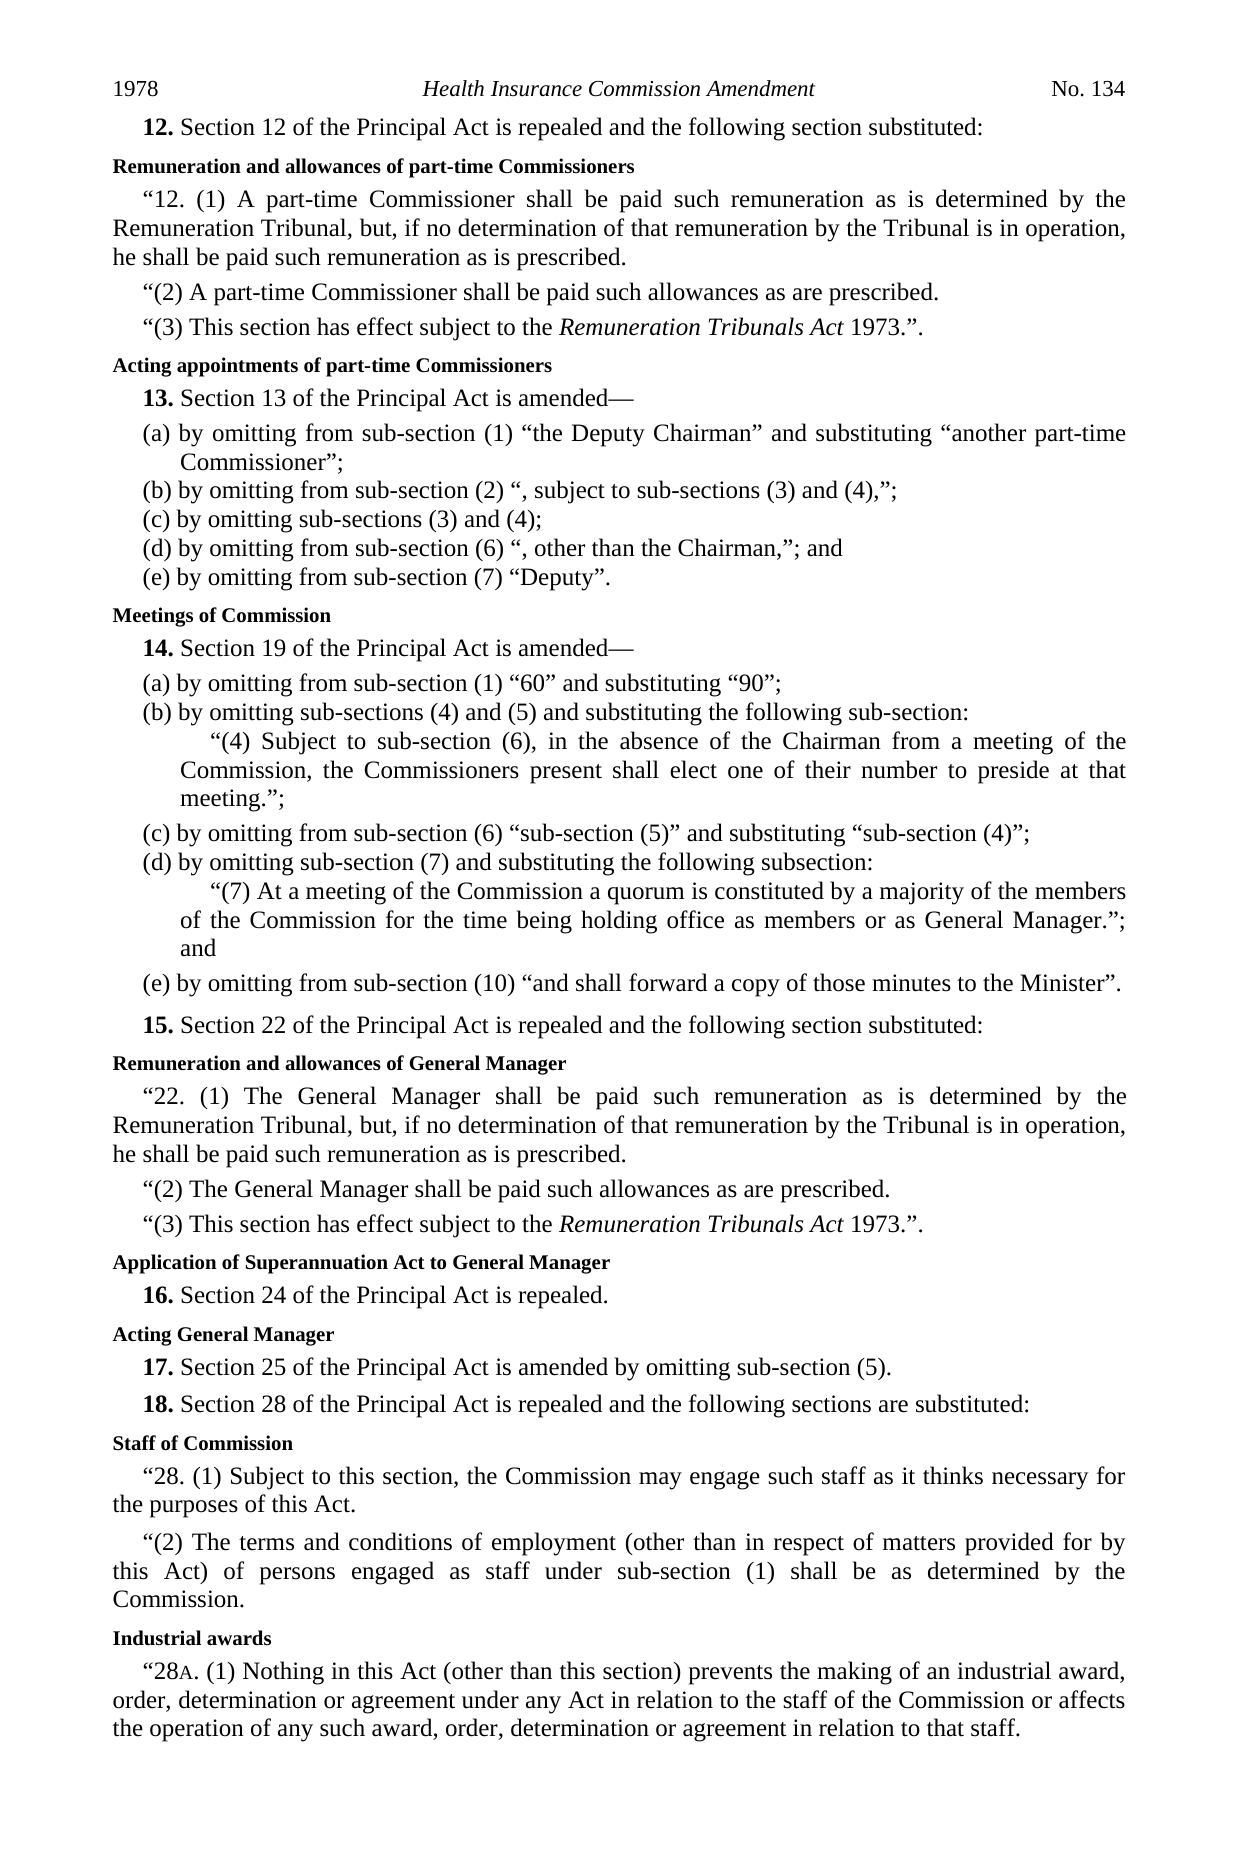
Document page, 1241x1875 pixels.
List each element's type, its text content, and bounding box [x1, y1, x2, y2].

text 17. Section 25 of the Principal Act is amended by omitting sub-section (5). [112, 1352, 1128, 1381]
text “22. (1) The General Manager shall be paid such remuneration as is determined by the Remuneration Tribunal, but, if no determination of that remuneration by the Tribunal is in operation, he shall be paid such remuneration as is prescribed. [112, 1081, 1128, 1167]
text Staff of Commission [112, 1431, 1128, 1454]
text (b) by omitting from sub-section (2) “, subject to sub-sections (3) and (4),”; [142, 476, 1128, 504]
text Remuneration and allowances of part-time Commissioners [112, 154, 1128, 178]
text (c) by omitting sub-sections (3) and (4); [142, 504, 1128, 533]
text Meetings of Commission [112, 603, 1128, 627]
text “(7) At a meeting of the Commission a quorum is constituted by a majority of the members of the Commission for the time being holding office as members or as General Manager.”; and [180, 876, 1128, 962]
text “28. (1) Subject to this section, the Commission may engage such staff as it thinks necessary for the purposes of this Act. [112, 1461, 1128, 1518]
text (b) by omitting sub-sections (4) and (5) and substituting the following sub-section: [142, 697, 1128, 726]
text (d) by omitting from sub-section (6) “, other than the Chairman,”; and [142, 533, 1128, 562]
text “(4) Subject to sub-section (6), in the absence of the Chairman from a meeting of the Commission, the Commissioners present shall elect one of their number to preside at that meeting.”; [180, 726, 1128, 812]
text (c) by omitting from sub-section (6) “sub-section (5)” and substituting “sub-section (4)”; [142, 818, 1128, 847]
text Acting General Manager [112, 1322, 1128, 1346]
text 18. Section 28 of the Principal Act is repealed and the following sections are substituted: [112, 1389, 1128, 1418]
text 15. Section 22 of the Principal Act is repealed and the following section substituted: [112, 1010, 1128, 1038]
text “28a. (1) Nothing in this Act (other than this section) prevents the making of an industrial award, order, determination or agreement under any Act in relation to the staff of the Commission or affects the operation of any such award, order, determination or agreement in relation to that staff. [112, 1656, 1128, 1742]
text (d) by omitting sub-section (7) and substituting the following subsection: [142, 847, 1128, 876]
text (a) by omitting from sub-section (1) “the Deputy Chairman” and substituting “another part-time Commissioner”; [142, 418, 1128, 476]
text “(2) The terms and conditions of employment (other than in respect of matters provided for by this Act) of persons engaged as staff under sub-section (1) shall be as determined by the Commission. [112, 1527, 1128, 1613]
text (a) by omitting from sub-section (1) “60” and substituting “90”; [142, 668, 1128, 697]
text “(2) The General Manager shall be paid such allowances as are prescribed. [112, 1174, 1128, 1202]
text Industrial awards [112, 1626, 1128, 1650]
text Application of Superannuation Act to General Manager [112, 1250, 1128, 1274]
text (e) by omitting from sub-section (10) “and shall forward a copy of those minutes to the Minister”. [142, 968, 1128, 997]
text 16. Section 24 of the Principal Act is repealed. [112, 1280, 1128, 1309]
text “(3) This section has effect subject to the Remuneration Tribunals Act 1973.”. [112, 312, 1128, 340]
text “(3) This section has effect subject to the Remuneration Tribunals Act 1973.”. [112, 1209, 1128, 1237]
text Remuneration and allowances of General Manager [112, 1051, 1128, 1075]
text 14. Section 19 of the Principal Act is amended— [112, 633, 1128, 662]
text Acting appointments of part-time Commissioners [112, 353, 1128, 377]
text “12. (1) A part-time Commissioner shall be paid such remuneration as is determined by the Remuneration Tribunal, but, if no determination of that remuneration by the Tribunal is in operation, he shall be paid such remuneration as is prescribed. [112, 184, 1128, 270]
text (e) by omitting from sub-section (7) “Deputy”. [142, 562, 1128, 591]
text 12. Section 12 of the Principal Act is repealed and the following section substituted: [112, 112, 1128, 141]
text “(2) A part-time Commissioner shall be paid such allowances as are prescribed. [112, 277, 1128, 305]
text 13. Section 13 of the Principal Act is amended— [112, 383, 1128, 412]
